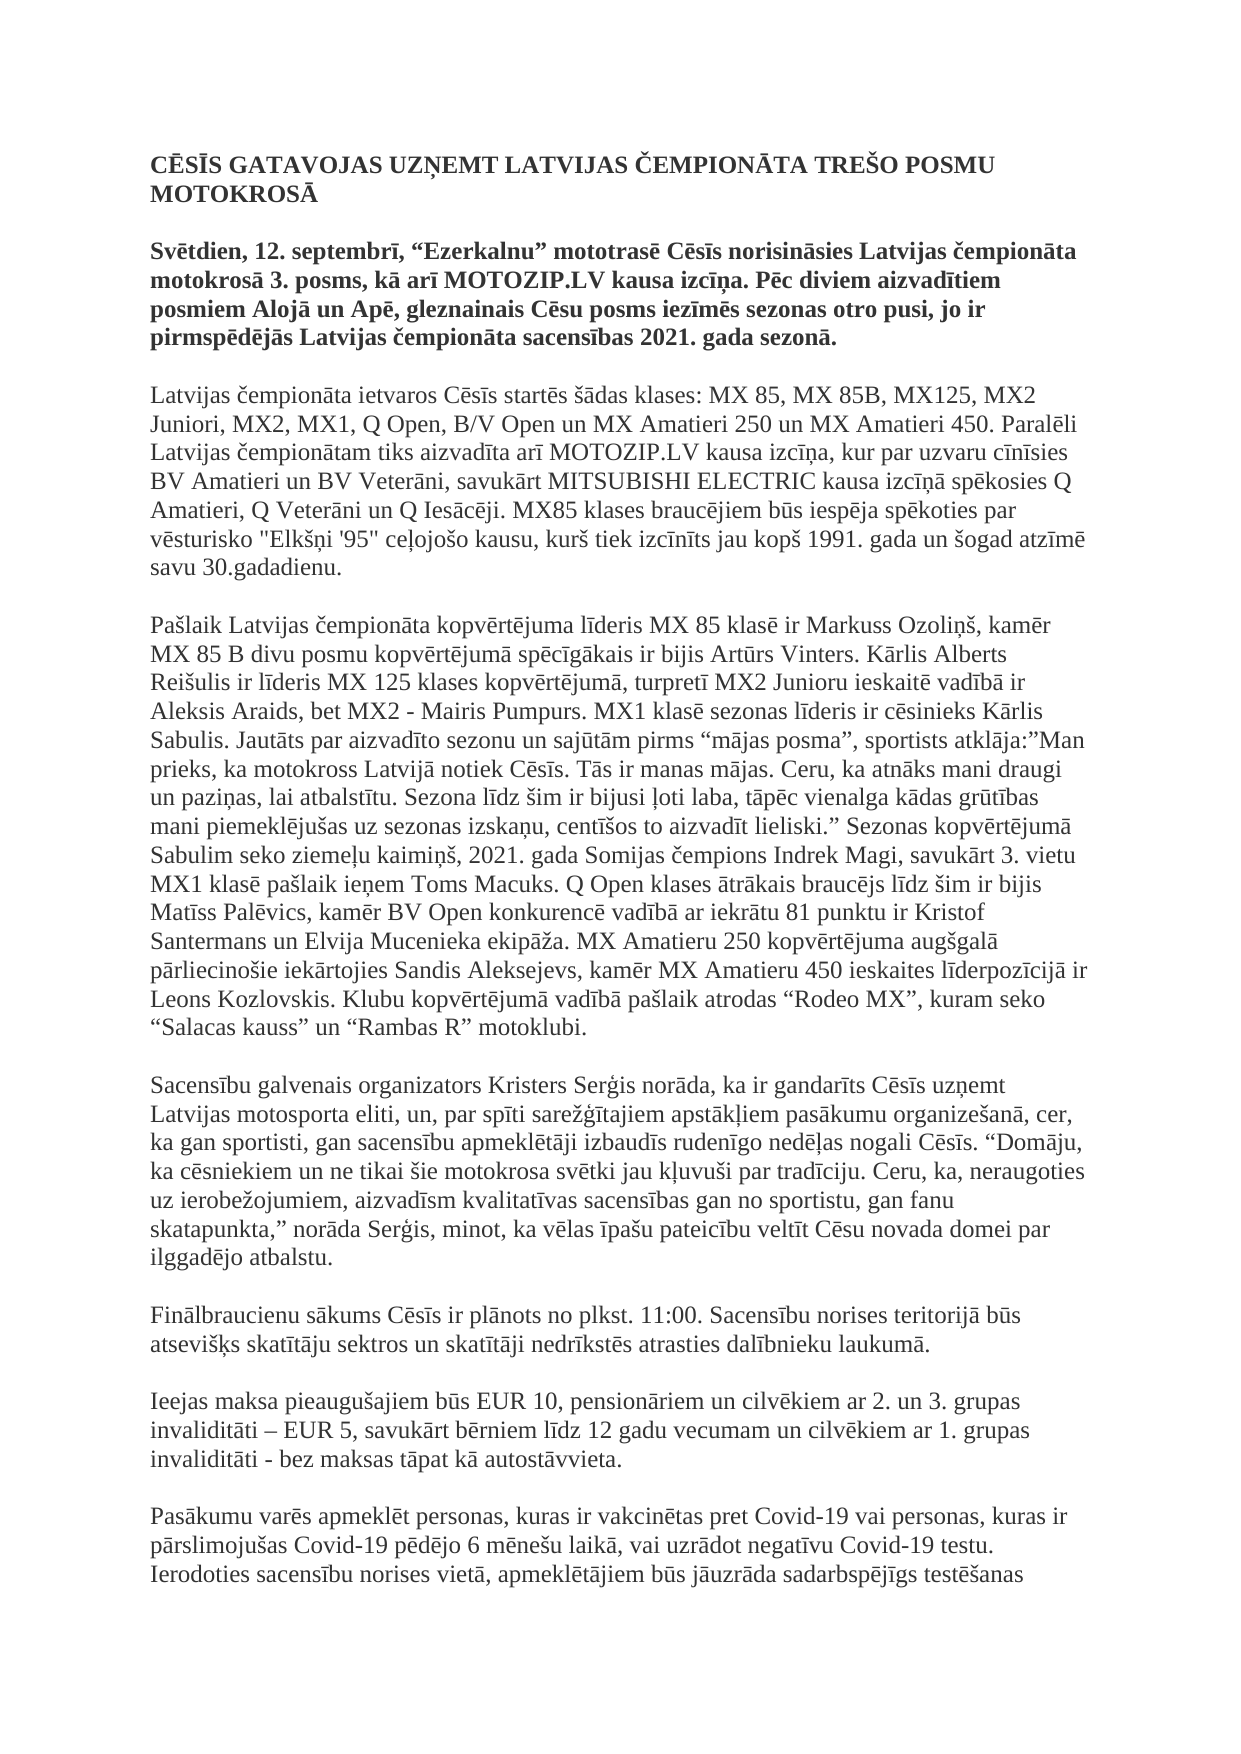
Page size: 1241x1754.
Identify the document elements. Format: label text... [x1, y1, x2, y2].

text Ieejas maksa pieaugušajiem būs EUR 10, pensionāriem un cilvēkiem ar 2. un 3. grupas invaliditāti – EUR 5, savukārt bērniem līdz 12 gadu vecumam un cilvēkiem ar 1. grupas invaliditāti - bez maksas tāpat kā autostāvvieta. [150, 1386, 1090, 1472]
text Svētdien, 12. septembrī, “Ezerkalnu” mototrasē Cēsīs norisināsies Latvijas čempionāta motokrosā 3. posms, kā arī MOTOZIP.LV kausa izcīņa. Pēc diviem aizvadītiem posmiem Alojā un Apē, gleznainais Cēsu posms iezīmēs sezonas otro pusi, jo ir pirmspēdējās Latvijas čempionāta sacensības 2021. gada sezonā. [150, 236, 1090, 351]
text Pašlaik Latvijas čempionāta kopvērtējuma līderis MX 85 klasē ir Markuss Ozoliņš, kamēr MX 85 B divu posmu kopvērtējumā spēcīgākais ir bijis Artūrs Vinters. Kārlis Alberts Reišulis ir līderis MX 125 klases kopvērtējumā, turpretī MX2 Junioru ieskaitē vadībā ir Aleksis Araids, bet MX2 - Mairis Pumpurs. MX1 klasē sezonas līderis ir cēsinieks Kārlis Sabulis. Jautāts par aizvadīto sezonu un sajūtām pirms “mājas posma”, sportists atklāja:”Man prieks, ka motokross Latvijā notiek Cēsīs. Tās ir manas mājas. Ceru, ka atnāks mani draugi un paziņas, lai atbalstītu. Sezona līdz šim ir bijusi ļoti laba, tāpēc vienalga kādas grūtības mani piemeklējušas uz sezonas izskaņu, centīšos to aizvadīt lieliski.” Sezonas kopvērtējumā Sabulim seko ziemeļu kaimiņš, 2021. gada Somijas čempions Indrek Magi, savukārt 3. vietu MX1 klasē pašlaik ieņem Toms Macuks. Q Open klases ātrākais braucējs līdz šim ir bijis Matīss Palēvics, kamēr BV Open konkurencē vadībā ar iekrātu 81 punktu ir Kristof Santermans un Elvija Mucenieka ekipāža. MX Amatieru 250 kopvērtējuma augšgalā pārliecinošie iekārtojies Sandis Aleksejevs, kamēr MX Amatieru 450 ieskaites līderpozīcijā ir Leons Kozlovskis. Klubu kopvērtējumā vadībā pašlaik atrodas “Rodeo MX”, kuram seko “Salacas kauss” un “Rambas R” motoklubi. [150, 610, 1090, 1041]
text CĒSĪS GATAVOJAS UZŅEMT LATVIJAS ČEMPIONĀTA TREŠO POSMU MOTOKROSĀ [150, 150, 1090, 207]
text Finālbraucienu sākums Cēsīs ir plānots no plkst. 11:00. Sacensību norises teritorijā būs atsevišķs skatītāju sektros un skatītāji nedrīkstēs atrasties dalībnieku laukumā. [150, 1300, 1090, 1357]
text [150, 1501, 1090, 1587]
text Sacensību galvenais organizators Kristers Serģis norāda, ka ir gandarīts Cēsīs uzņemt Latvijas motosporta eliti, un, par spīti sarežģītajiem apstākļiem pasākumu organizešanā, cer, ka gan sportisti, gan sacensību apmeklētāji izbaudīs rudenīgo nedēļas nogali Cēsīs. “Domāju, ka cēsniekiem un ne tikai šie motokrosa svētki jau kļuvuši par tradīciju. Ceru, ka, neraugoties uz ierobežojumiem, aizvadīsm kvalitatīvas sacensības gan no sportistu, gan fanu skatapunkta,” norāda Serģis, minot, ka vēlas īpašu pateicību veltīt Cēsu novada domei par ilggadējo atbalstu. [150, 1070, 1090, 1271]
text Latvijas čempionāta ietvaros Cēsīs startēs šādas klases: MX 85, MX 85B, MX125, MX2 Juniori, MX2, MX1, Q Open, B/V Open un MX Amatieri 250 un MX Amatieri 450. Paralēli Latvijas čempionātam tiks aizvadīta arī MOTOZIP.LV kausa izcīņa, kur par uzvaru cīnīsies BV Amatieri un BV Veterāni, savukārt MITSUBISHI ELECTRIC kausa izcīņā spēkosies Q Amatieri, Q Veterāni un Q Iesācēji. MX85 klases braucējiem būs iespēja spēkoties par vēsturisko "Elkšņi '95" ceļojošo kausu, kurš tiek izcīnīts jau kopš 1991. gada un šogad atzīmē savu 30.gadadienu. [150, 380, 1090, 581]
